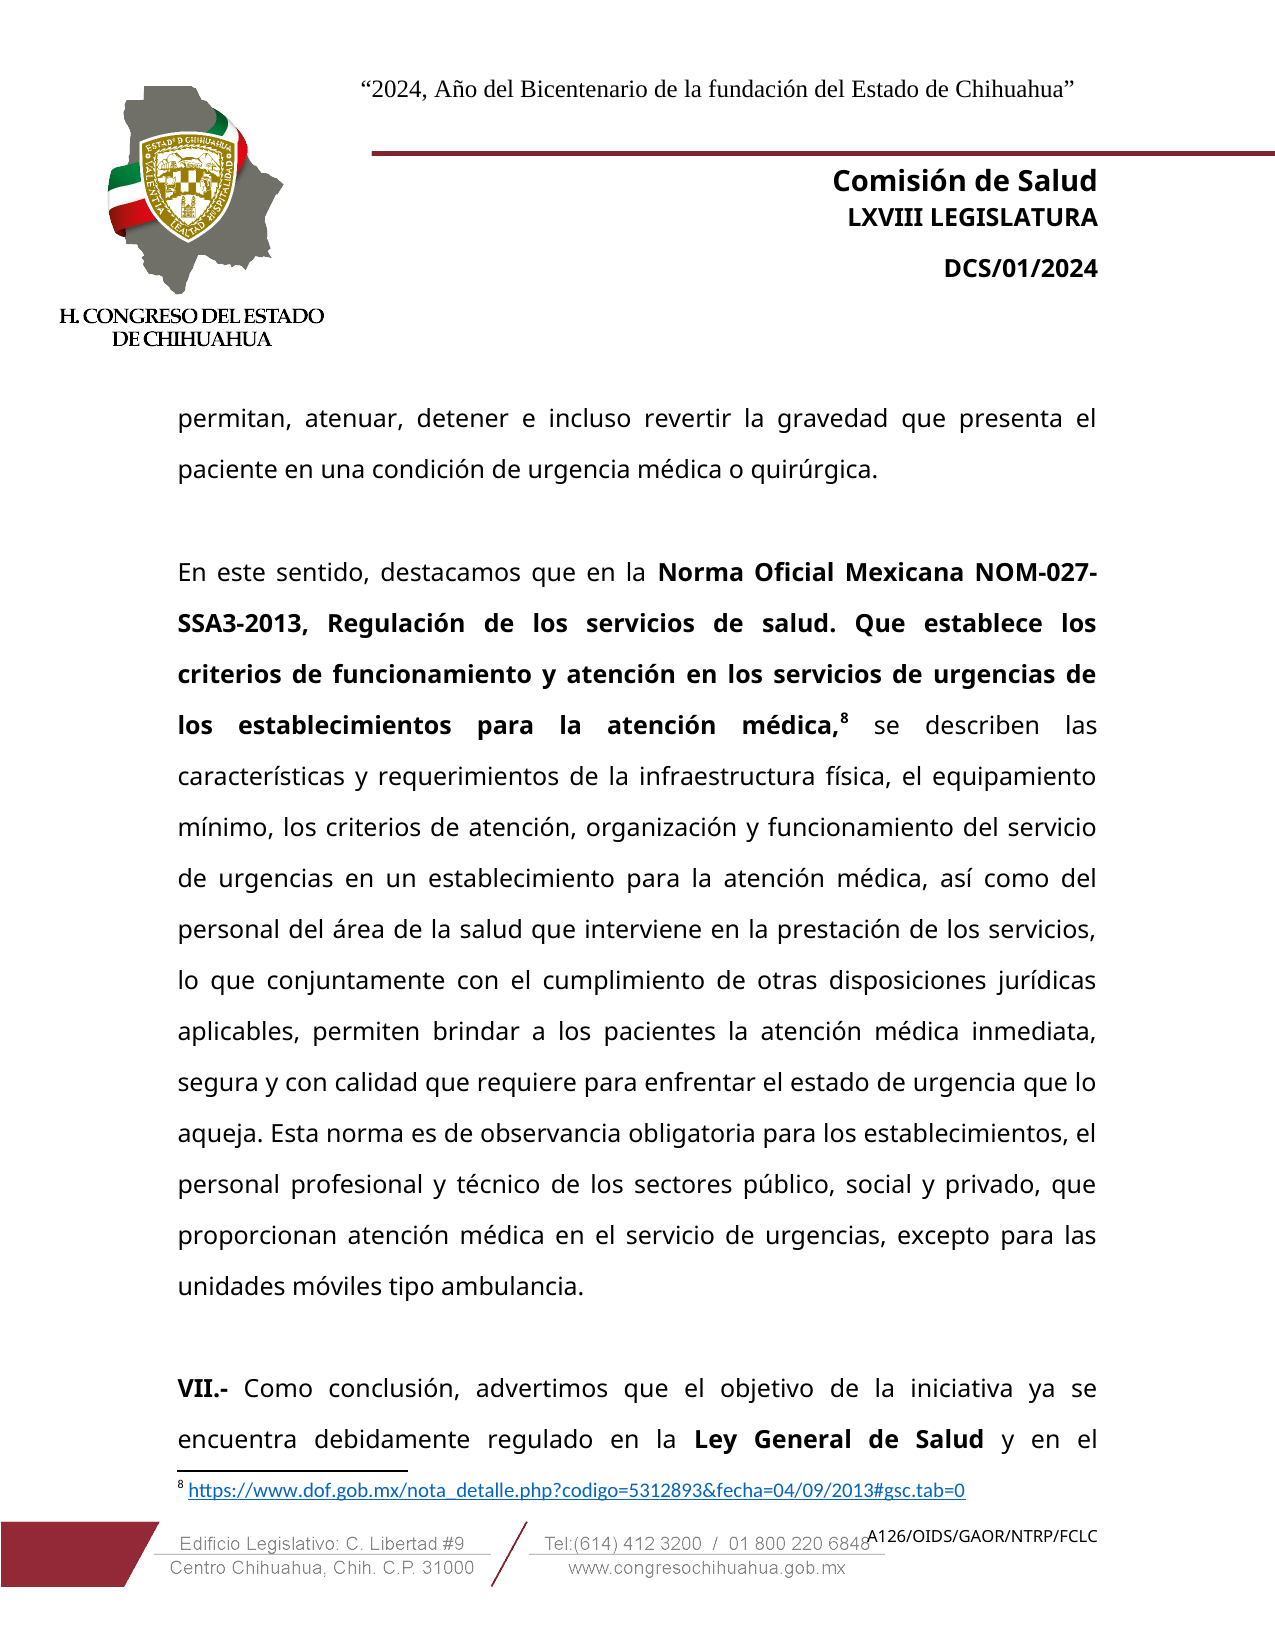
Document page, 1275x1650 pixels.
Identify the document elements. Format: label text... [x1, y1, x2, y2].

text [177, 1371, 1098, 1456]
picture [0, 0, 1275, 1650]
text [177, 401, 1098, 486]
text En este sentido, destacamos que en la Norma Oficial Mexicana NOM-027-SSA3-2013, Regulación de los servicios de salud. Que establece los criterios de funcionamiento y atención en los servicios de urgencias de los establecimientos para la atención médica, se describen las características y requerimientos de la infraestructura física, el equipamiento mínimo, los criterios de atención, organización y funcionamiento del servicio de urgencias en un establecimiento para la atención médica, así como del personal del área de la salud que interviene en la prestación de los servicios, lo que conjuntamente con el cumplimiento de otras disposiciones jurídicas aplicables, permiten brindar a los pacientes la atención médica inmediata, segura y con calidad que requiere para enfrentar el estado de urgencia que lo aqueja. Esta norma es de observancia obligatoria para los establecimientos, el personal profesional y técnico de los sectores público, social y privado, que proporcionan atención médica en el servicio de urgencias, excepto para las unidades móviles tipo ambulancia. [177, 554, 1098, 1303]
